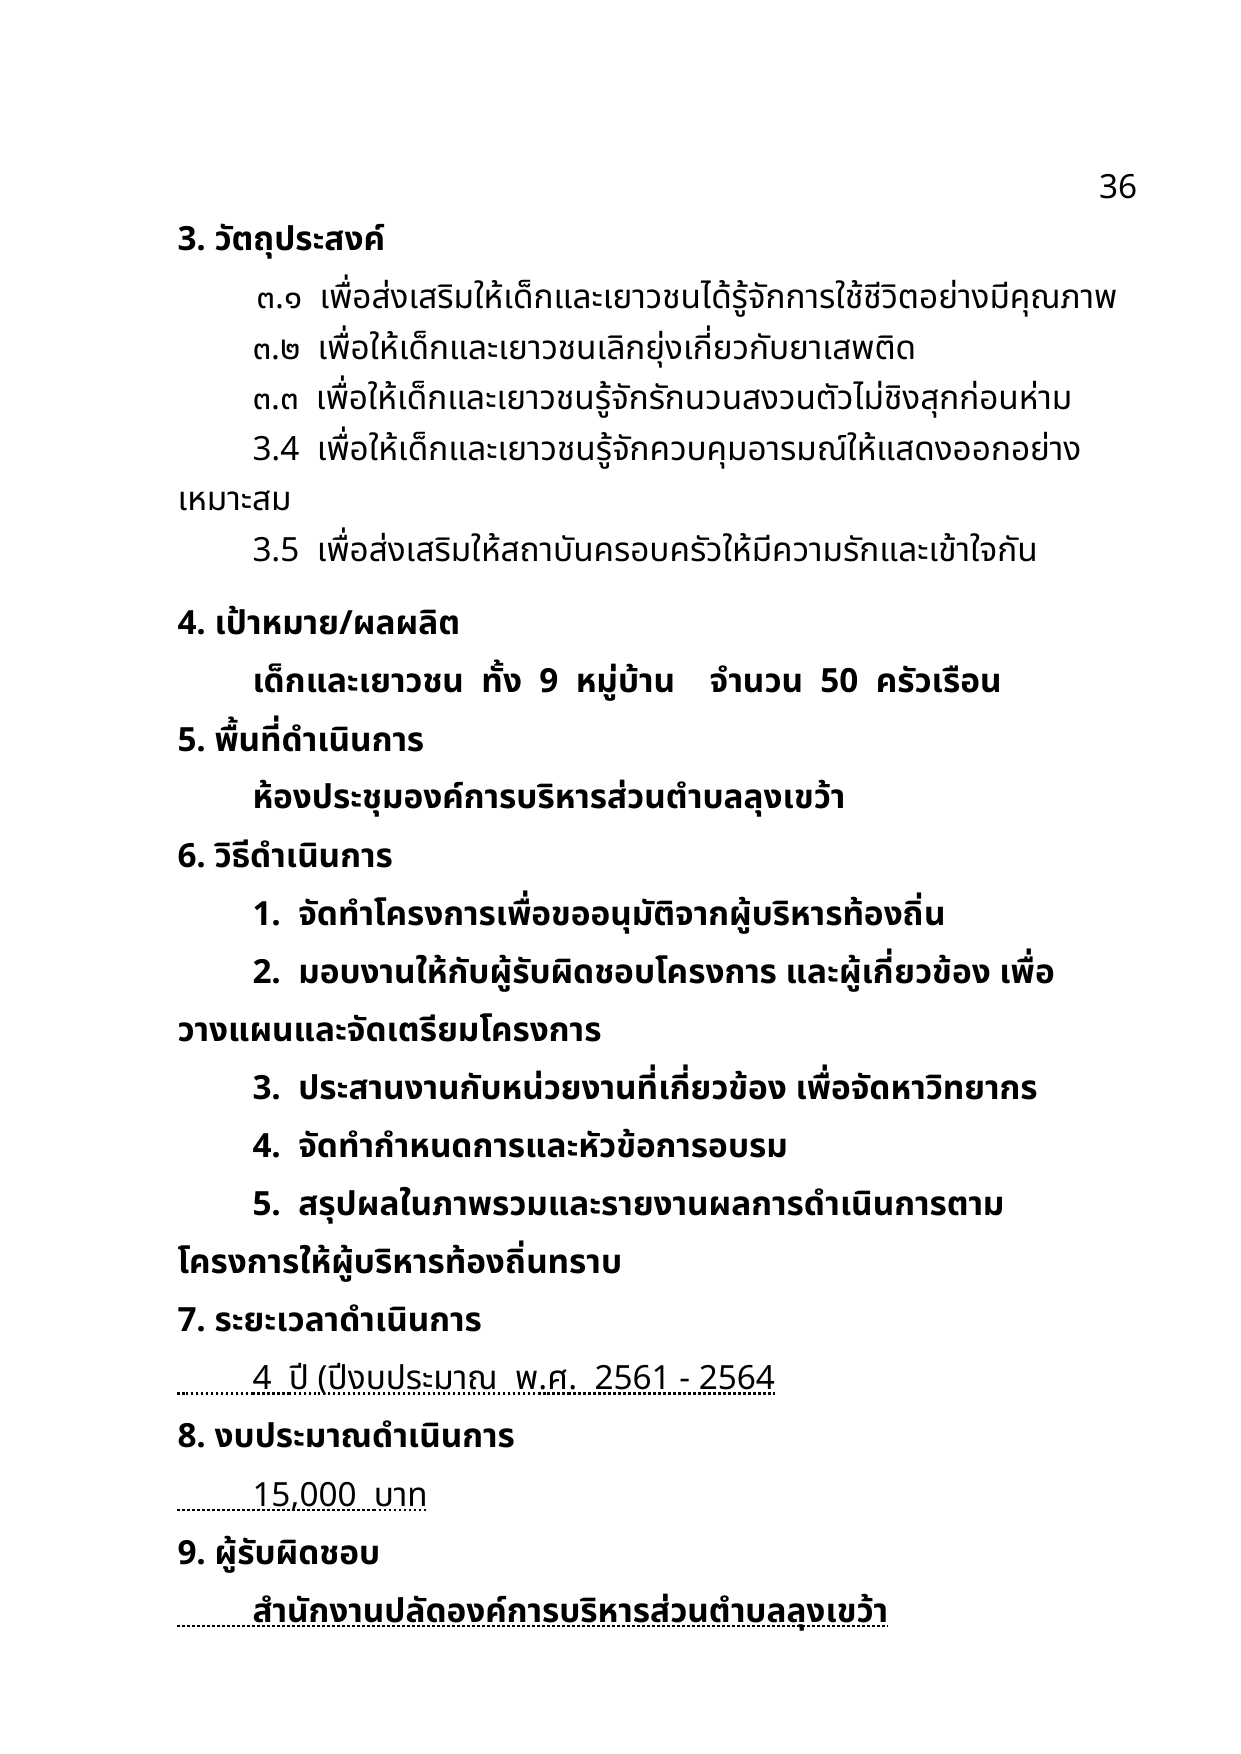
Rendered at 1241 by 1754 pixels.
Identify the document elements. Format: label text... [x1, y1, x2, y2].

text 15,000 บาท [177, 1470, 1110, 1521]
text 4. เป้าหมาย/ผลผลิต [177, 599, 1137, 650]
text 3.4 เพื่อให้เด็กและเยาวชนรู้จักควบคุมอารมณ์ให้แสดงออกอย่างเหมาะสม [177, 425, 1137, 526]
text 4. จัดทำกำหนดการและหัวข้อการอบรม [177, 1122, 1110, 1172]
text 3. ประสานงานกับหน่วยงานที่เกี่ยวข้อง เพื่อจัดหาวิทยากร [177, 1064, 1110, 1114]
text 7. ระยะเวลาดำเนินการ [177, 1296, 1110, 1347]
text สำนักงานปลัดองค์การบริหารส่วนตำบลลุงเขว้า [177, 1587, 1110, 1637]
text เด็กและเยาวชน ทั้ง 9 หมู่บ้าน จำนวน 50 ครัวเรือน [177, 657, 1137, 708]
text 9. ผู้รับผิดชอบ [177, 1528, 1110, 1579]
text 5. พื้นที่ดำเนินการ [177, 715, 1110, 766]
text ๓.๑ เพื่อส่งเสริมให้เด็กและเยาวชนได้รู้จักการใช้ชีวิตอย่างมีคุณภาพ [177, 273, 1137, 323]
text 3.5 เพื่อส่งเสริมให้สถาบันครอบครัวให้มีความรักและเข้าใจกัน [177, 526, 1137, 576]
text ๓.๓ เพื่อให้เด็กและเยาวชนรู้จักรักนวนสงวนตัวไม่ชิงสุกก่อนห่าม [177, 374, 1137, 425]
text 36 [177, 162, 1137, 208]
text 2. มอบงานให้กับผู้รับผิดชอบโครงการ และผู้เกี่ยวข้อง เพื่อวางแผนและจัดเตรียมโครงการ [177, 948, 1110, 1056]
text 6. วิธีดำเนินการ [177, 831, 1110, 882]
text 1. จัดทำโครงการเพื่อขออนุมัติจากผู้บริหารท้องถิ่น [177, 889, 1110, 940]
text ห้องประชุมองค์การบริหารส่วนตำบลลุงเขว้า [177, 773, 1110, 824]
text 8. งบประมาณดำเนินการ [177, 1412, 1110, 1463]
text ๓.๒ เพื่อให้เด็กและเยาวชนเลิกยุ่งเกี่ยวกับยาเสพติด [177, 323, 1137, 374]
text 4 ปี (ปีงบประมาณ พ.ศ. 2561 - 2564 [177, 1354, 1110, 1405]
text 5. สรุปผลในภาพรวมและรายงานผลการดำเนินการตามโครงการให้ผู้บริหารท้องถิ่นทราบ [177, 1180, 1110, 1288]
text 3. วัตถุประสงค์ [177, 215, 1137, 265]
